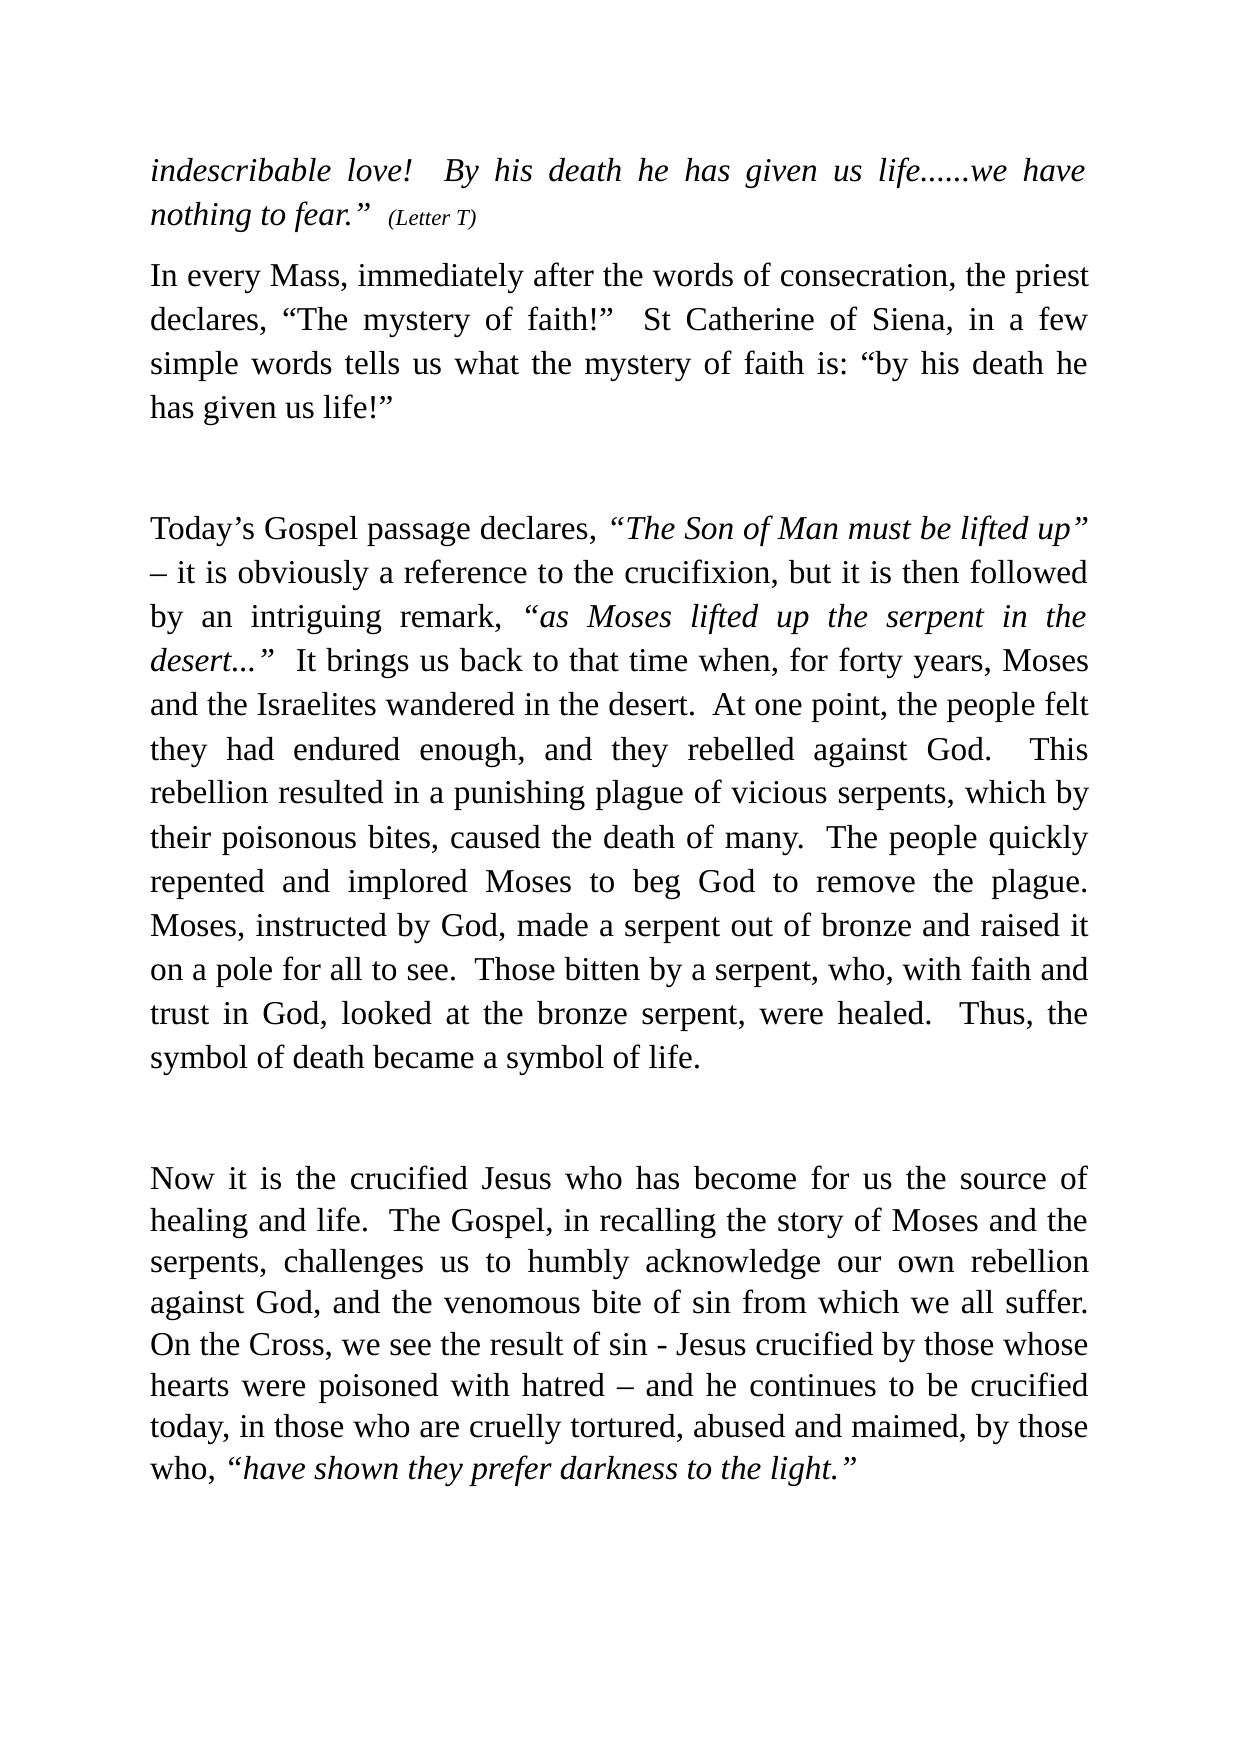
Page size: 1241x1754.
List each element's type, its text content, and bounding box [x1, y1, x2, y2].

text In every Mass, immediately after the words of consecration, the priest declares, “The mystery of faith!” St Catherine of Siena, in a few simple words tells us what the mystery of faith is: “by his death he has given us life!” [150, 255, 1090, 425]
text Now it is the crucified Jesus who has become for us the source of healing and life. The Gospel, in recalling the story of Moses and the serpents, challenges us to humbly acknowledge our own rebellion against God, and the venomous bite of sin from which we all suffer. On the Cross, we see the result of sin - Jesus crucified by those whose hearts were poisoned with hatred – and he continues to be crucified today, in those who are cruelly tortured, abused and maimed, by those who, “have shown they prefer darkness to the light.” [150, 1159, 1090, 1486]
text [150, 150, 1090, 232]
text Today’s Gospel passage declares, “The Son of Man must be lifted up” – it is obviously a reference to the crucifixion, but it is then followed by an intriguing remark, “as Moses lifted up the serpent in the desert...” It brings us back to that time when, for forty years, Moses and the Israelites wandered in the desert. At one point, the people felt they had endured enough, and they rebelled against God. This rebellion resulted in a punishing plague of vicious serpents, which by their poisonous bites, caused the death of many. The people quickly repented and implored Moses to beg God to remove the plague. Moses, instructed by God, made a serpent out of bronze and raised it on a pole for all to see. Those bitten by a serpent, who, with faith and trust in God, looked at the bronze serpent, were healed. Thus, the symbol of death became a symbol of life. [150, 508, 1090, 1076]
